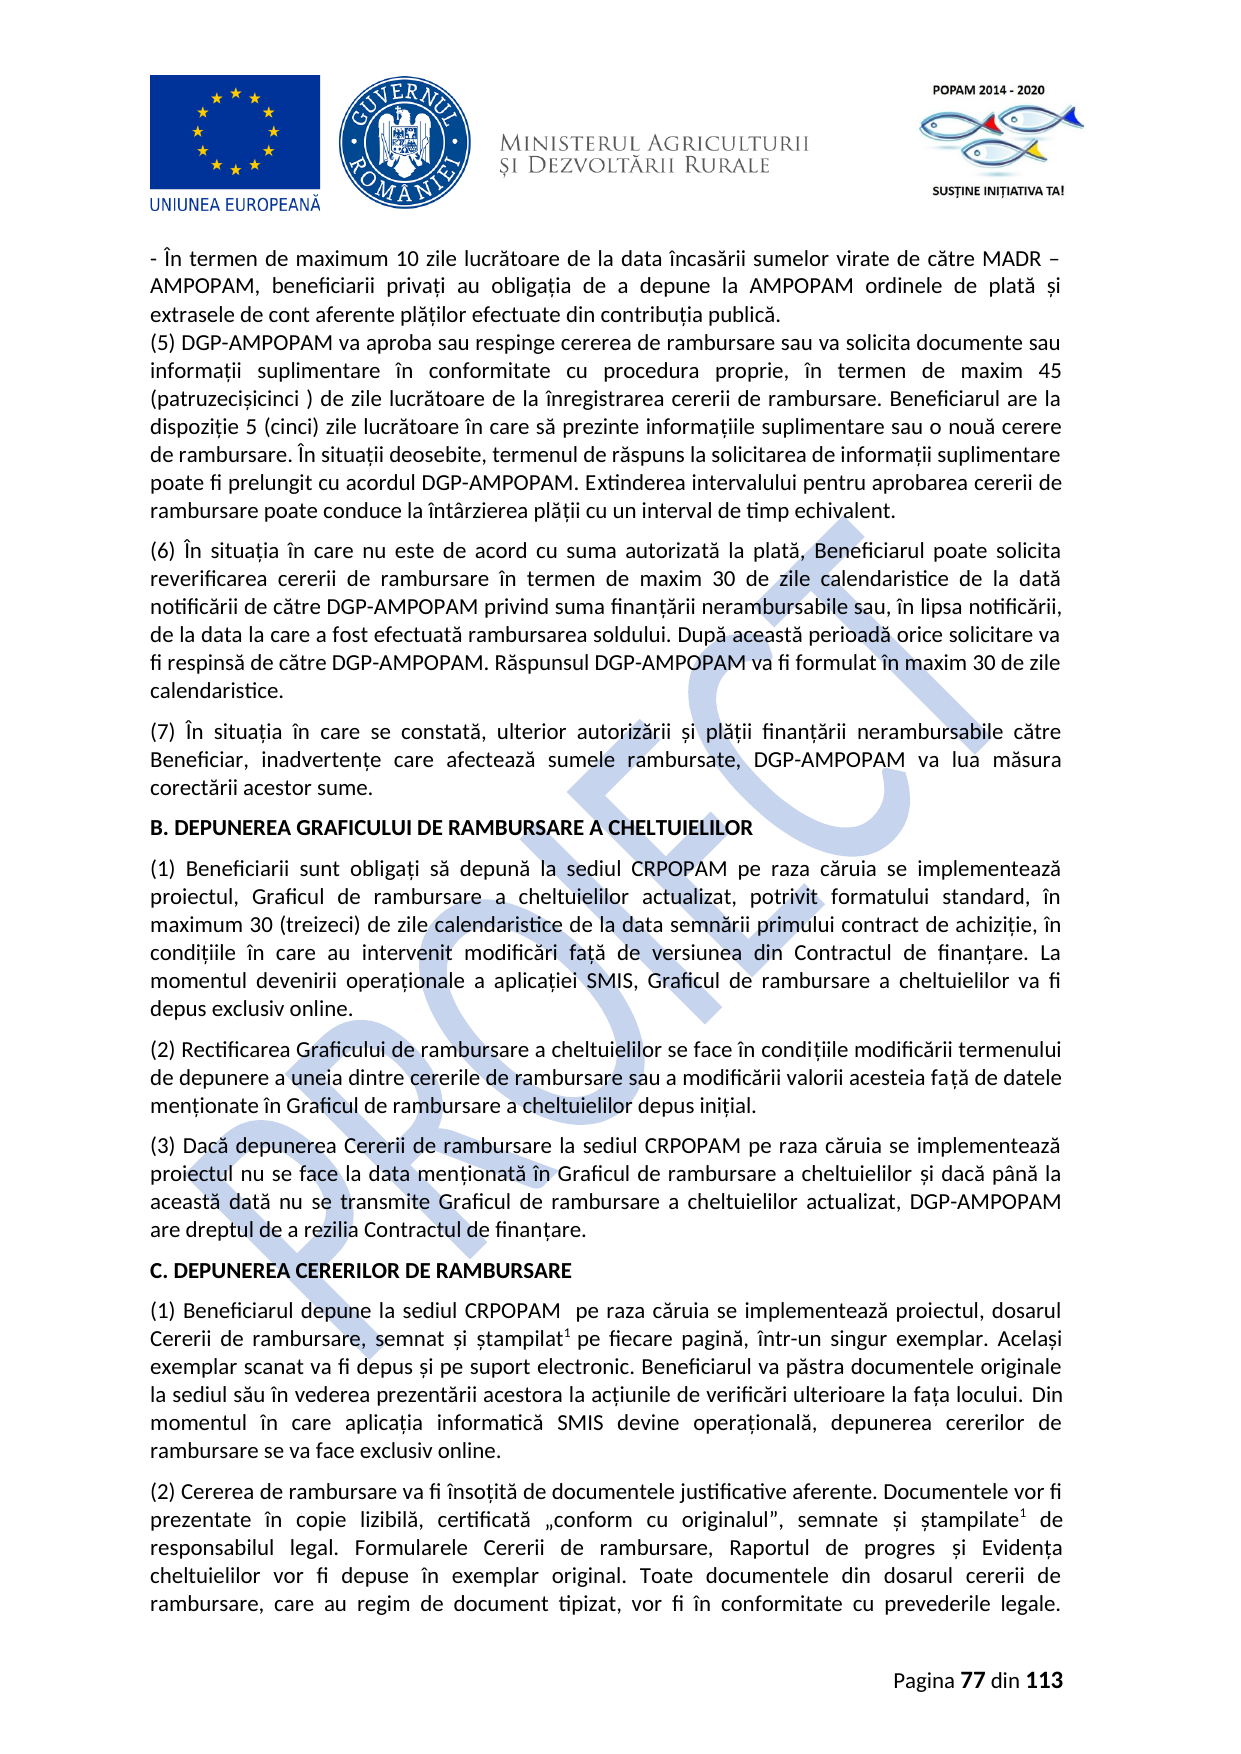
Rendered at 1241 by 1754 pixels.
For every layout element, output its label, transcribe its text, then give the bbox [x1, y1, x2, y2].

text B. DEPUNEREA GRAFICULUI DE RAMBURSARE A CHELTUIELILOR [150, 813, 1063, 842]
picture [150, 75, 321, 211]
text (1) Beneficiarul depune la sediul CRPOPAM pe raza căruia se implementează proiectul, dosarul Cererii de rambursare, semnat și ştampilat1 pe fiecare pagină, într-un singur exemplar. Același exemplar scanat va fi depus și pe suport electronic. Beneficiarul va păstra documentele originale la sediul său în vederea prezentării acestora la acțiunile de verificări ulterioare la fața locului. Din momentul în care aplicația informatică SMIS devine operațională, depunerea cererilor de rambursare se va face exclusiv online. [150, 1296, 1063, 1464]
picture [492, 100, 810, 211]
text (7) În situația în care se constată, ulterior autorizării și plății finanțării nerambursabile către Beneficiar, inadvertențe care afectează sumele rambursate, DGP-AMPOPAM va lua măsura corectării acestor sume. [150, 717, 1063, 801]
text (3) Dacă depunerea Cererii de rambursare la sediul CRPOPAM pe raza căruia se implementează proiectul nu se face la data menţionată în Graficul de rambursare a cheltuielilor şi dacă până la această dată nu se transmite Graficul de rambursare a cheltuielilor actualizat, DGP-AMPOPAM are dreptul de a rezilia Contractul de finanţare. [150, 1131, 1063, 1243]
text (2) Rectificarea Graficului de rambursare a cheltuielilor se face în condiţiile modificării termenului de depunere a uneia dintre cererile de rambursare sau a modificării valorii acesteia faţă de datele menţionate în Graficul de rambursare a cheltuielilor depus inițial. [150, 1035, 1063, 1119]
text (1) Beneficiarii sunt obligaţi să depună la sediul CRPOPAM pe raza căruia se implementează proiectul, Graficul de rambursare a cheltuielilor actualizat, potrivit formatului standard, în maximum 30 (treizeci) de zile calendaristice de la data semnării primului contract de achiziție, în condițiile în care au intervenit modificări față de versiunea din Contractul de finanțare. La momentul devenirii operaționale a aplicației SMIS, Graficul de rambursare a cheltuielilor va fi depus exclusiv online. [150, 854, 1063, 1022]
picture [913, 78, 1086, 207]
text (6) În situația în care nu este de acord cu suma autorizată la plată, Beneficiarul poate solicita reverificarea cererii de rambursare în termen de maxim 30 de zile calendaristice de la dată notificării de către DGP-AMPOPAM privind suma finanţării nerambursabile sau, în lipsa notificării, de la data la care a fost efectuată rambursarea soldului. După această perioadă orice solicitare va fi respinsă de către DGP-AMPOPAM. Răspunsul DGP-AMPOPAM va fi formulat în maxim 30 de zile calendaristice. [150, 536, 1063, 704]
text - În termen de maximum 10 zile lucrătoare de la data încasării sumelor virate de către MADR – AMPOPAM, beneficiarii privați au obligația de a depune la AMPOPAM ordinele de plată și extrasele de cont aferente plăților efectuate din contribuția publică. [150, 244, 1063, 328]
text C. DEPUNEREA CERERILOR DE RAMBURSARE [150, 1256, 1063, 1284]
text (5) DGP-AMPOPAM va aproba sau respinge cererea de rambursare sau va solicita documente sau informaţii suplimentare în conformitate cu procedura proprie, în termen de maxim 45 (patruzecişicinci ) de zile lucrătoare de la înregistrarea cererii de rambursare. Beneficiarul are la dispoziție 5 (cinci) zile lucrătoare în care să prezinte informaţiile suplimentare sau o nouă cerere de rambursare. În situații deosebite, termenul de răspuns la solicitarea de informații suplimentare poate fi prelungit cu acordul DGP-AMPOPAM. Extinderea intervalului pentru aprobarea cererii de rambursare poate conduce la întârzierea plăţii cu un interval de timp echivalent. [150, 328, 1063, 524]
picture [337, 75, 472, 210]
